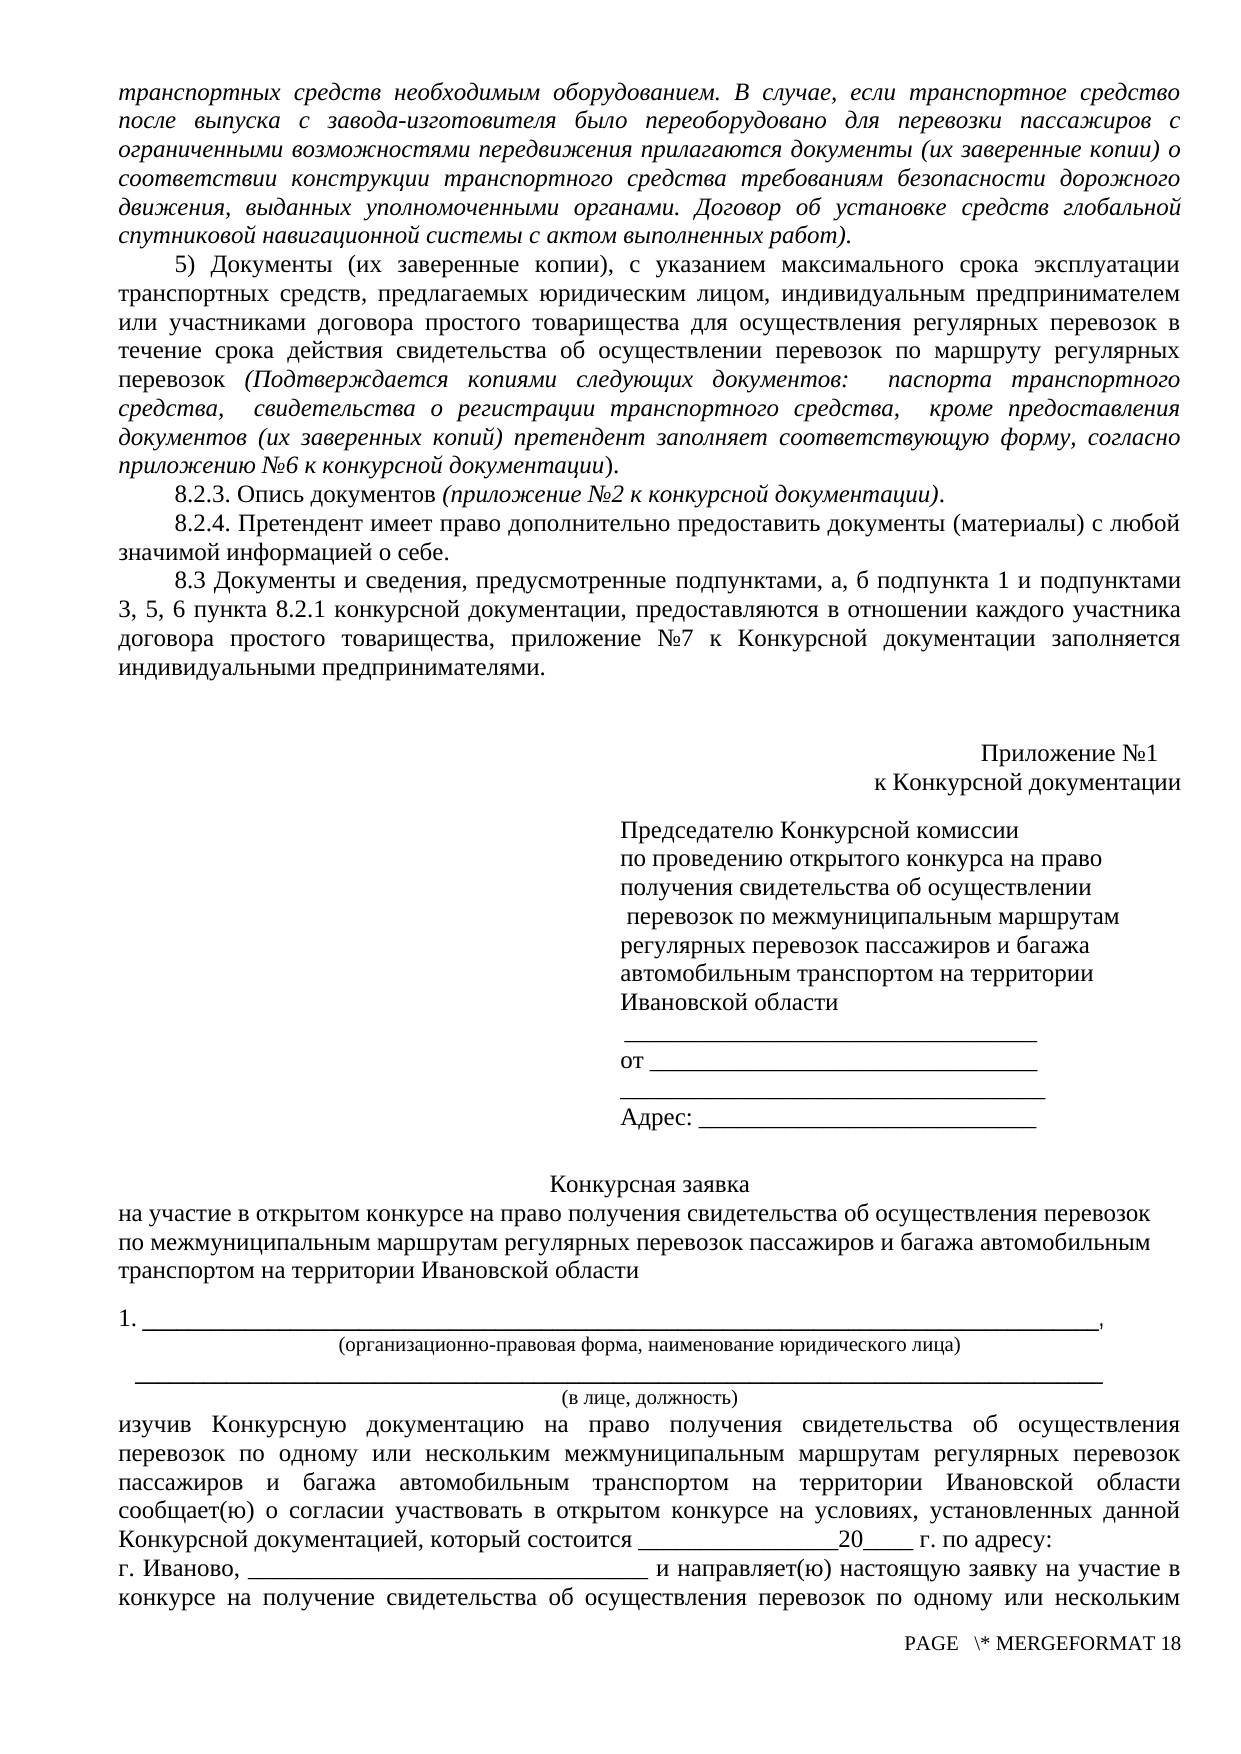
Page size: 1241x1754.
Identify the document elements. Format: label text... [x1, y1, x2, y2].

text Ивановской области [118, 987, 1181, 1016]
text получения свидетельства об осуществлении [118, 872, 1181, 901]
text 5) Документы (их заверенные копии), с указанием максимального срока эксплуатации транспортных средств, предлагаемых юридическим лицом, индивидуальным предпринимателем или участниками договора простого товарищества для осуществления регулярных перевозок в течение срока действия свидетельства об осуществлении перевозок по маршруту регулярных перевозок (Подтверждается копиями следующих документов: паспорта транспортного средства, свидетельства о регистрации транспортного средства, кроме предоставления документов (их заверенных копий) претендент заполняет соответствующую форму, согласно приложению №6 к конкурсной документации). [118, 249, 1181, 479]
text регулярных перевозок пассажиров и багажа [118, 930, 1181, 958]
text на участие в открытом конкурсе на право получения свидетельства об осуществления перевозок по межмуниципальным маршрутам регулярных перевозок пассажиров и багажа автомобильным транспортом на территории Ивановской области [118, 1198, 1181, 1284]
text 8.2.4. Претендент имеет право дополнительно предоставить документы (материалы) с любой значимой информацией о себе. [118, 508, 1181, 566]
text _____________________________________________________________________________________ [118, 1356, 1181, 1385]
text Председателю Конкурсной комиссии [118, 815, 1181, 843]
text _________________________________ [118, 1016, 1181, 1045]
text Адрес: ___________________________ [118, 1102, 1181, 1131]
text по проведению открытого конкурса на право [118, 843, 1181, 872]
text 8.3 Документы и сведения, предусмотренные подпунктами, а, б подпункта 1 и подпунктами 3, 5, 6 пункта 8.2.1 конкурсной документации, предоставляются в отношении каждого участника договора простого товарищества, приложение №7 к Конкурсной документации заполняется индивидуальными предпринимателями. [118, 566, 1181, 681]
text от _______________________________ [118, 1045, 1181, 1073]
text автомобильным транспортом на территории [118, 958, 1181, 987]
text Конкурсная заявка [118, 1169, 1181, 1198]
text 1. ____________________________________________________________________________________, [118, 1303, 1181, 1332]
text (организационно-правовая форма, наименование юридического лица) [118, 1332, 1181, 1356]
text 8.2.3. Опись документов (приложение №2 к конкурсной документации). [118, 479, 1181, 508]
text перевозок по межмуниципальным маршрутам [118, 901, 1181, 930]
text __________________________________ [118, 1073, 1181, 1102]
text (в лице, должность) [118, 1385, 1181, 1409]
text к Конкурсной документации [118, 767, 1181, 796]
text изучив Конкурсную документацию на право получения свидетельства об осуществления перевозок по одному или нескольким межмуниципальным маршрутам регулярных перевозок пассажиров и багажа автомобильным транспортом на территории Ивановской области сообщает(ю) о согласии участвовать в открытом конкурсе на условиях, установленных данной Конкурсной документацией, который состоится ________________20____ г. по адресу: [118, 1409, 1181, 1553]
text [118, 77, 1181, 249]
text Приложение №1 [118, 738, 1181, 767]
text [118, 1553, 1181, 1610]
